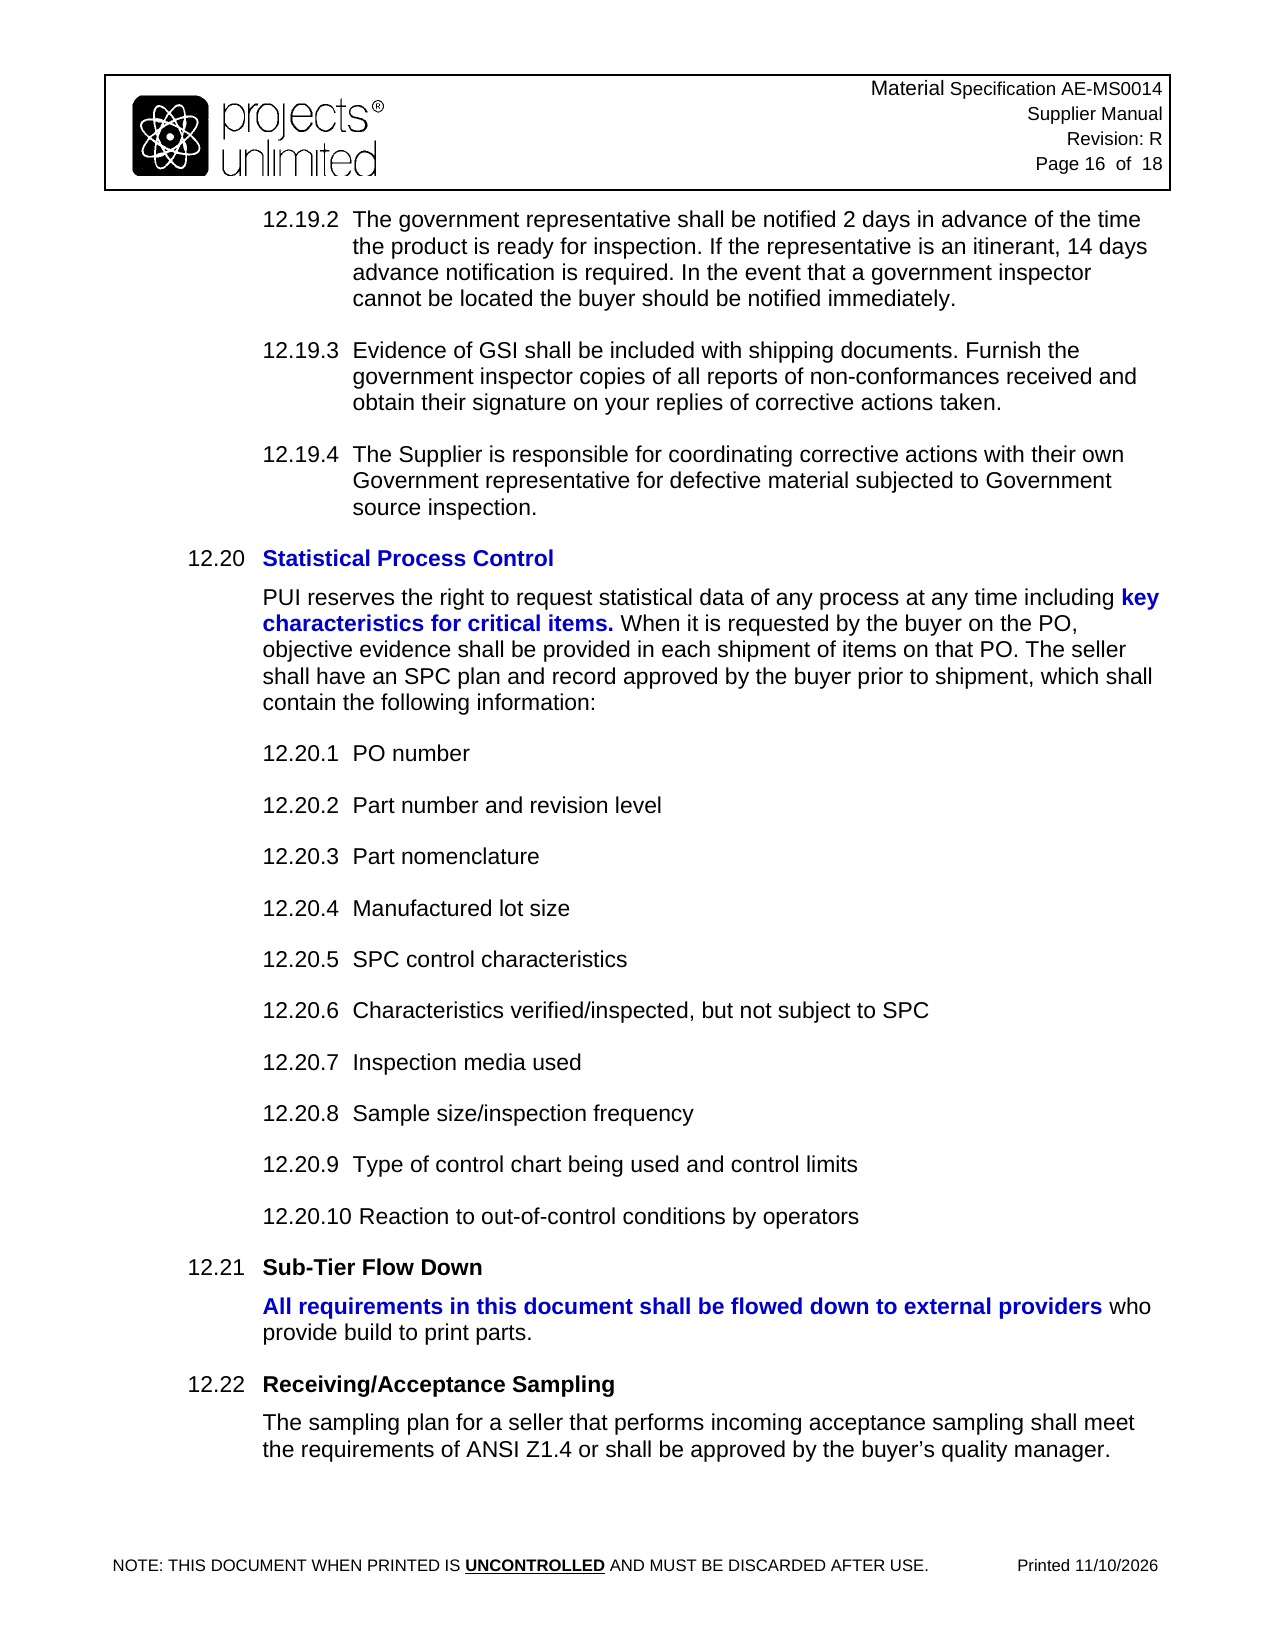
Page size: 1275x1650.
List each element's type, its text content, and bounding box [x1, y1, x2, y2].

text SPC control characteristics [262, 946, 1162, 972]
text Sub-Tier Flow Down [187, 1254, 1162, 1280]
text Manufactured lot size [262, 894, 1162, 921]
text PO number [262, 740, 1162, 767]
text Characteristics verified/inspected, but not subject to SPC [262, 997, 1162, 1023]
text All requirements in this document shall be flowed down to external providers who provide build to print parts. [262, 1293, 1162, 1346]
text Part nomenclature [262, 843, 1162, 869]
text Inspection media used [262, 1048, 1162, 1075]
text Receiving/Acceptance Sampling [187, 1371, 1162, 1397]
text The sampling plan for a seller that performs incoming acceptance sampling shall meet the requirements of ANSI Z1.4 or shall be approved by the buyer’s quality manager. [262, 1409, 1162, 1462]
text Reaction to out-of-control conditions by operators [262, 1203, 1162, 1229]
picture [130, 91, 386, 176]
text The government representative shall be notified 2 days in advance of the time the product is ready for inspection. If the representative is an itinerant, 14 days advance notification is required. In the event that a government inspector cannot be located the buyer should be notified immediately. [262, 206, 1162, 312]
text Type of control chart being used and control limits [262, 1151, 1162, 1178]
text Sample size/inspection frequency [262, 1100, 1162, 1126]
text Statistical Process Control [187, 545, 1162, 571]
text PUI reserves the right to request statistical data of any process at any time including key characteristics for critical items. When it is requested by the buyer on the PO, objective evidence shall be provided in each shipment of items on that PO. The seller shall have an SPC plan and record approved by the buyer prior to shipment, which shall contain the following information: [262, 584, 1162, 715]
text Evidence of GSI shall be included with shipping documents. Furnish the government inspector copies of all reports of non-conformances received and obtain their signature on your replies of corrective actions taken. [262, 337, 1162, 416]
text Part number and revision level [262, 792, 1162, 818]
text The Supplier is responsible for coordinating corrective actions with their own Government representative for defective material subjected to Government source inspection. [262, 441, 1162, 520]
